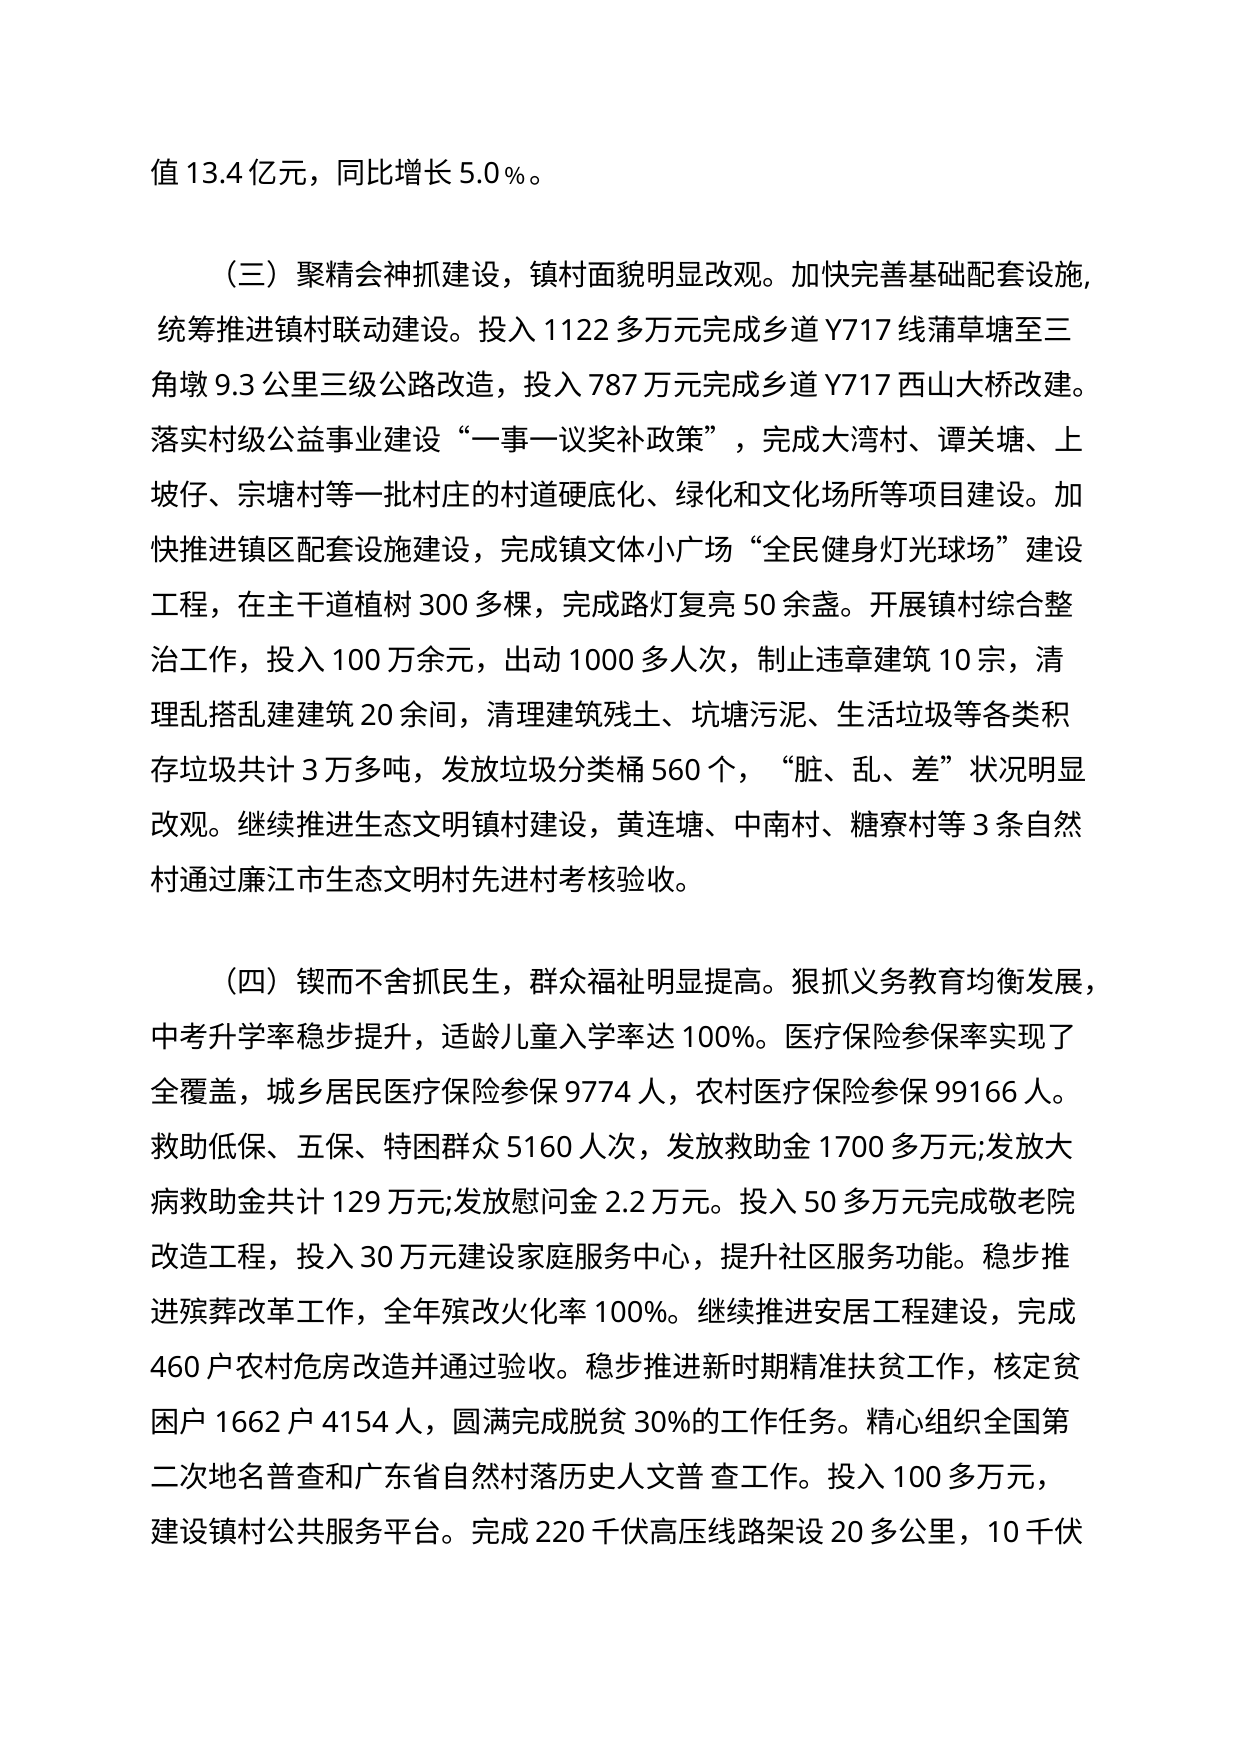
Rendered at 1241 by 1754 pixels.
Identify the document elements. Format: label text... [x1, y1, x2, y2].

text （三）聚精会神抓建设，镇村面貌明显改观。加快完善基础配套设施, 统筹推进镇村联动建设。投入1122多万元完成乡道Y717线蒲草塘至三角墩9.3公里三级公路改造，投入787万元完成乡道Y717西山大桥改建。落实村级公益事业建设“一事一议奖补政策”，完成大湾村、谭关塘、上坡仔、宗塘村等一批村庄的村道硬底化、绿化和文化场所等项目建设。加快推进镇区配套设施建设，完成镇文体小广场“全民健身灯光球场”建设工程，在主干道植树300多棵，完成路灯复亮50余盏。开展镇村综合整治工作，投入100万余元，出动1000多人次，制止违章建筑10宗，清理乱搭乱建建筑20余间，清理建筑残土、坑塘污泥、生活垃圾等各类积存垃圾共计3万多吨，发放垃圾分类桶560个，“脏、乱、差”状况明显改观。继续推进生态文明镇村建设，黄连塘、中南村、糖寮村等3条自然村通过廉江市生态文明村先进村考核验收。 [150, 252, 1090, 899]
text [150, 150, 1090, 192]
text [150, 958, 1090, 1551]
